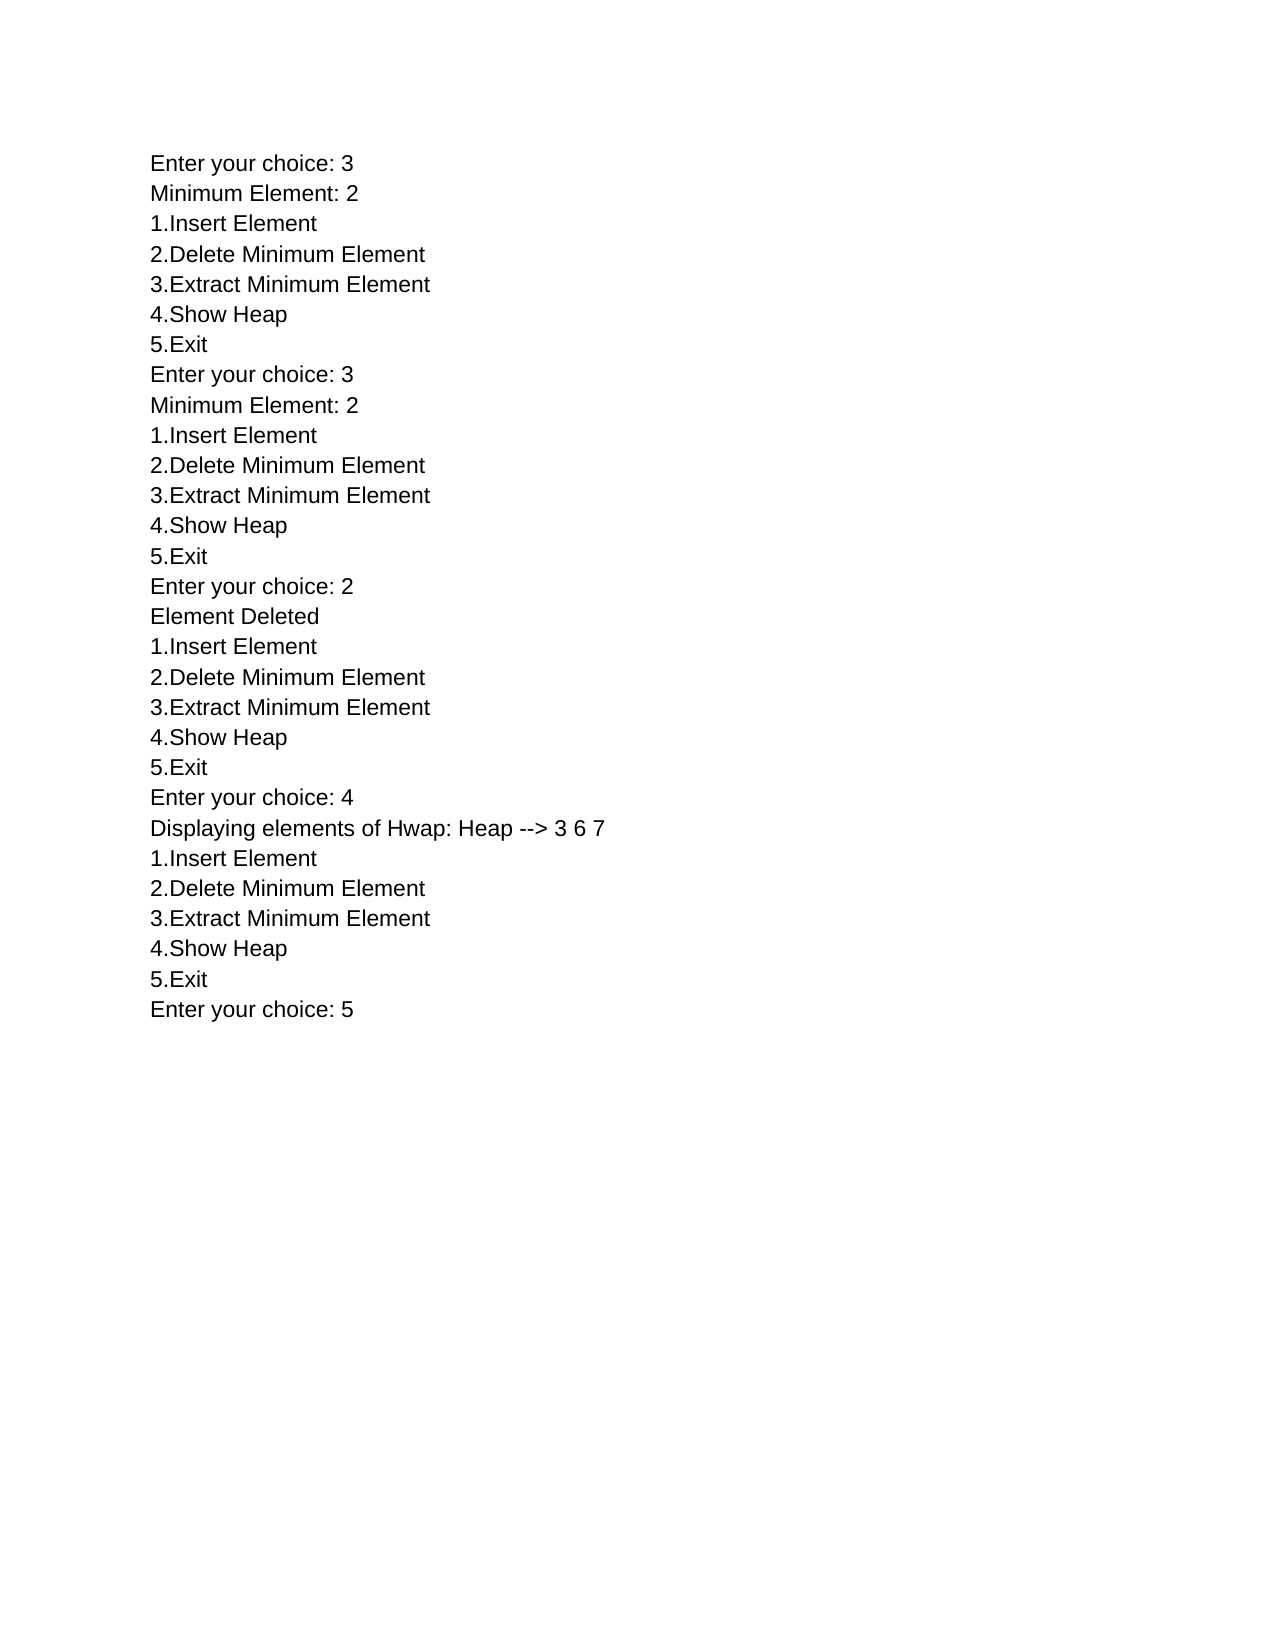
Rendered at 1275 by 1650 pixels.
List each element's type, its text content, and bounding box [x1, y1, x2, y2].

text Enter your choice: 2 [150, 573, 1125, 599]
text 2.Delete Minimum Element [150, 875, 1125, 901]
text 5.Exit [150, 754, 1125, 781]
text 2.Delete Minimum Element [150, 241, 1125, 267]
text 5.Exit [150, 331, 1125, 358]
text 4.Show Heap [150, 935, 1125, 962]
text Enter your choice: 4 [150, 784, 1125, 811]
text 2.Delete Minimum Element [150, 452, 1125, 478]
text 2.Delete Minimum Element [150, 663, 1125, 690]
text 3.Extract Minimum Element [150, 271, 1125, 297]
text 3.Extract Minimum Element [150, 905, 1125, 932]
text 4.Show Heap [150, 301, 1125, 327]
text 1.Insert Element [150, 210, 1125, 237]
text 5.Exit [150, 543, 1125, 569]
text Enter your choice: 3 [150, 361, 1125, 388]
text Minimum Element: 2 [150, 392, 1125, 418]
text 1.Insert Element [150, 845, 1125, 871]
text 4.Show Heap [150, 724, 1125, 750]
text 3.Extract Minimum Element [150, 482, 1125, 509]
text 3.Extract Minimum Element [150, 694, 1125, 720]
text Enter your choice: 3 [150, 150, 1125, 176]
text 4.Show Heap [150, 512, 1125, 539]
text Minimum Element: 2 [150, 180, 1125, 207]
text 5.Exit [150, 966, 1125, 992]
text 1.Insert Element [150, 422, 1125, 448]
text Enter your choice: 5 [150, 996, 1125, 1022]
text 1.Insert Element [150, 633, 1125, 660]
text Element Deleted [150, 603, 1125, 629]
text Displaying elements of Hwap: Heap --> 3 6 7 [150, 814, 1125, 841]
